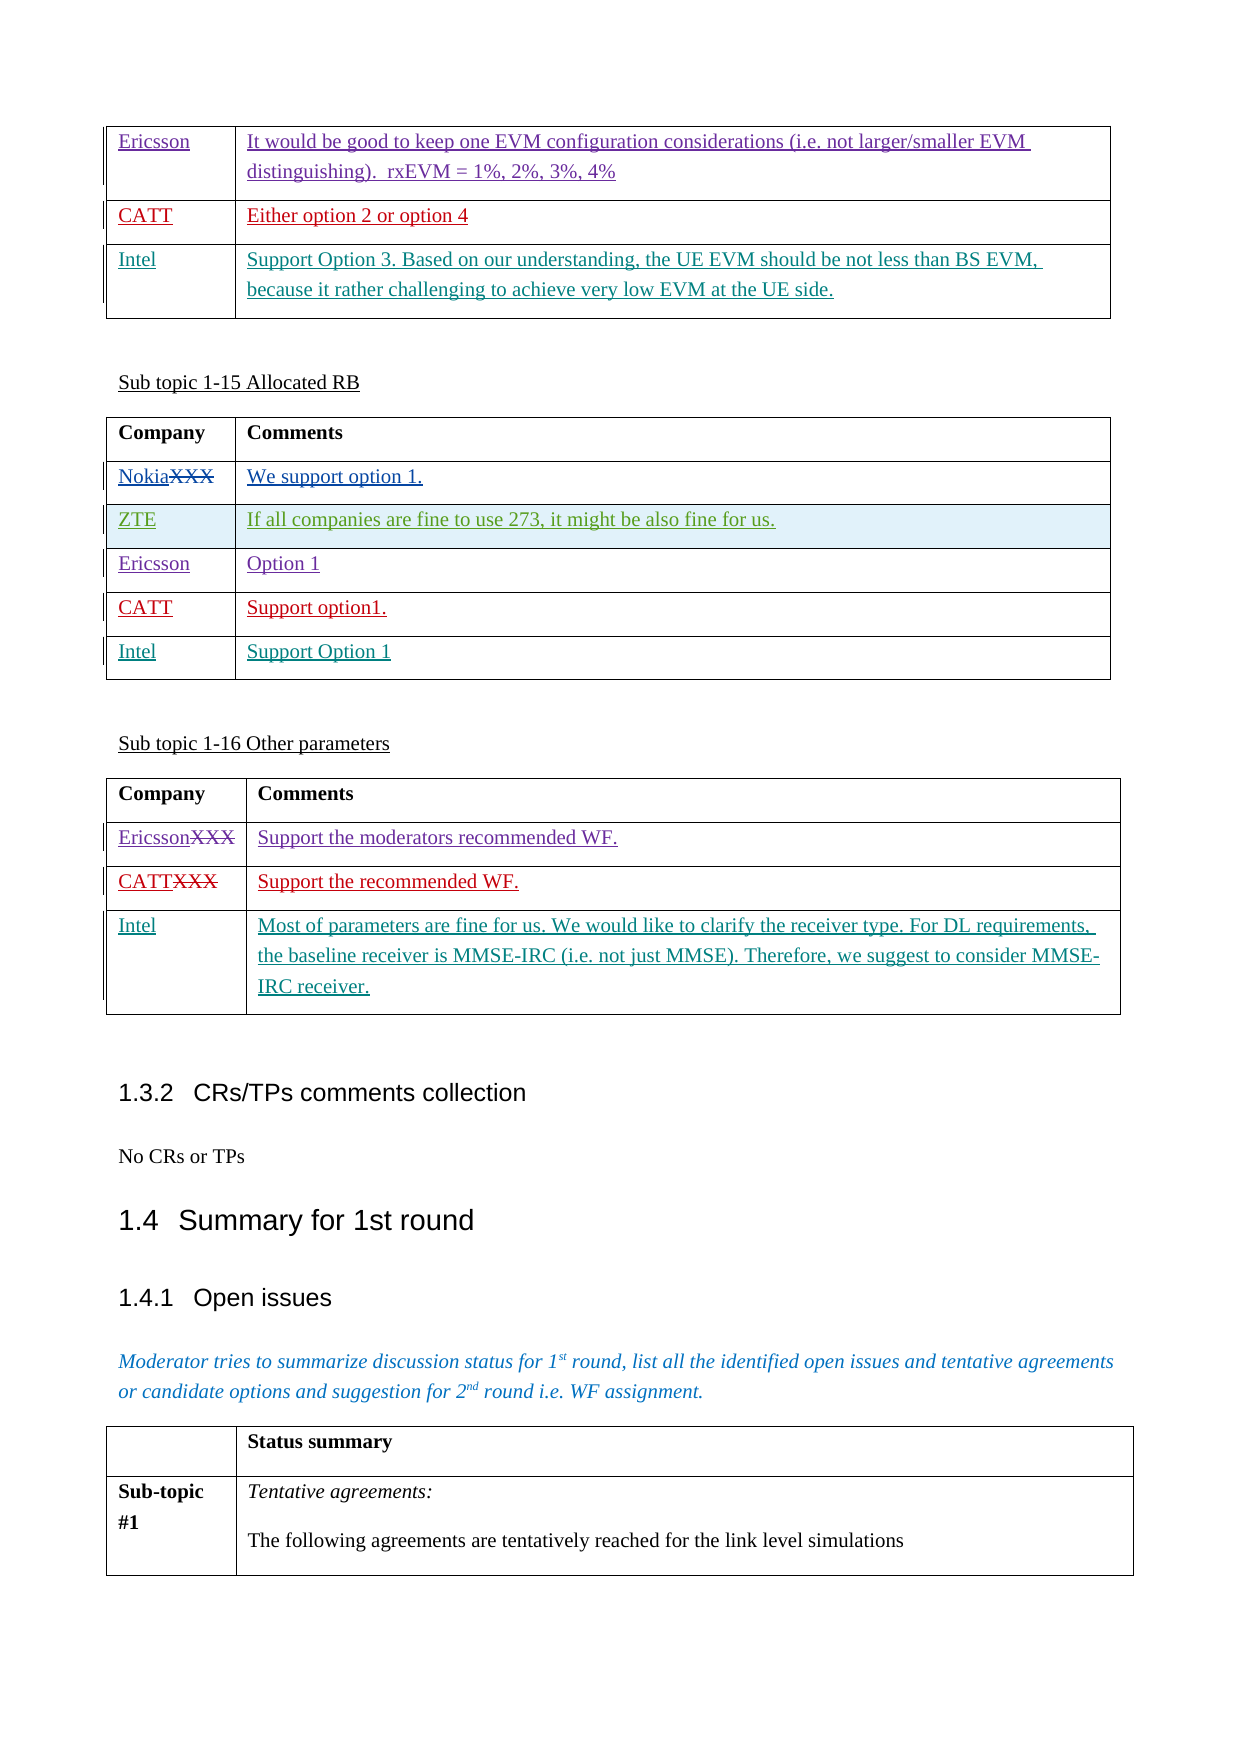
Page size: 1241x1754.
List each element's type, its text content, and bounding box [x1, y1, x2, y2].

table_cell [237, 1477, 1133, 1575]
table_cell [107, 127, 235, 200]
table_cell [107, 593, 235, 636]
table_header Company [107, 418, 235, 461]
table_header Status summary [237, 1427, 1133, 1476]
table_cell [236, 593, 1110, 636]
table_header [107, 1427, 236, 1476]
table_cell [107, 637, 235, 679]
table_cell [236, 201, 1110, 243]
table_cell [107, 911, 246, 1014]
table_cell [236, 549, 1110, 592]
subtitle Summary for 1st round [118, 1191, 1122, 1248]
table_cell [247, 867, 1120, 909]
table_cell [107, 201, 235, 243]
table_cell [247, 911, 1120, 1014]
table_cell [107, 462, 235, 504]
text No CRs or TPs [118, 1142, 1122, 1170]
table_cell [107, 867, 246, 909]
table_cell [236, 637, 1110, 679]
table_cell [107, 823, 246, 866]
table_header Comments [247, 779, 1120, 822]
subtitle CRs/TPs comments collection [118, 1064, 1122, 1121]
table_cell [107, 245, 235, 318]
table_cell [236, 245, 1110, 318]
table_cell [236, 127, 1110, 200]
text Sub topic 1-15 Allocated RB [118, 368, 1122, 396]
table_header Comments [236, 418, 1110, 461]
table_cell Sub-topic #1 [107, 1477, 236, 1575]
text Sub topic 1-16 Other parameters [118, 729, 1122, 758]
text Moderator tries to summarize discussion status for 1st round, list all the identified open issues and tentative agreements or candidate options and suggestion for 2nd round i.e. WF assignment. [118, 1347, 1122, 1406]
table_cell [247, 823, 1120, 866]
subtitle Open issues [118, 1269, 1122, 1326]
table_header Company [107, 779, 246, 822]
table_cell [107, 549, 235, 592]
table_cell [236, 462, 1110, 504]
